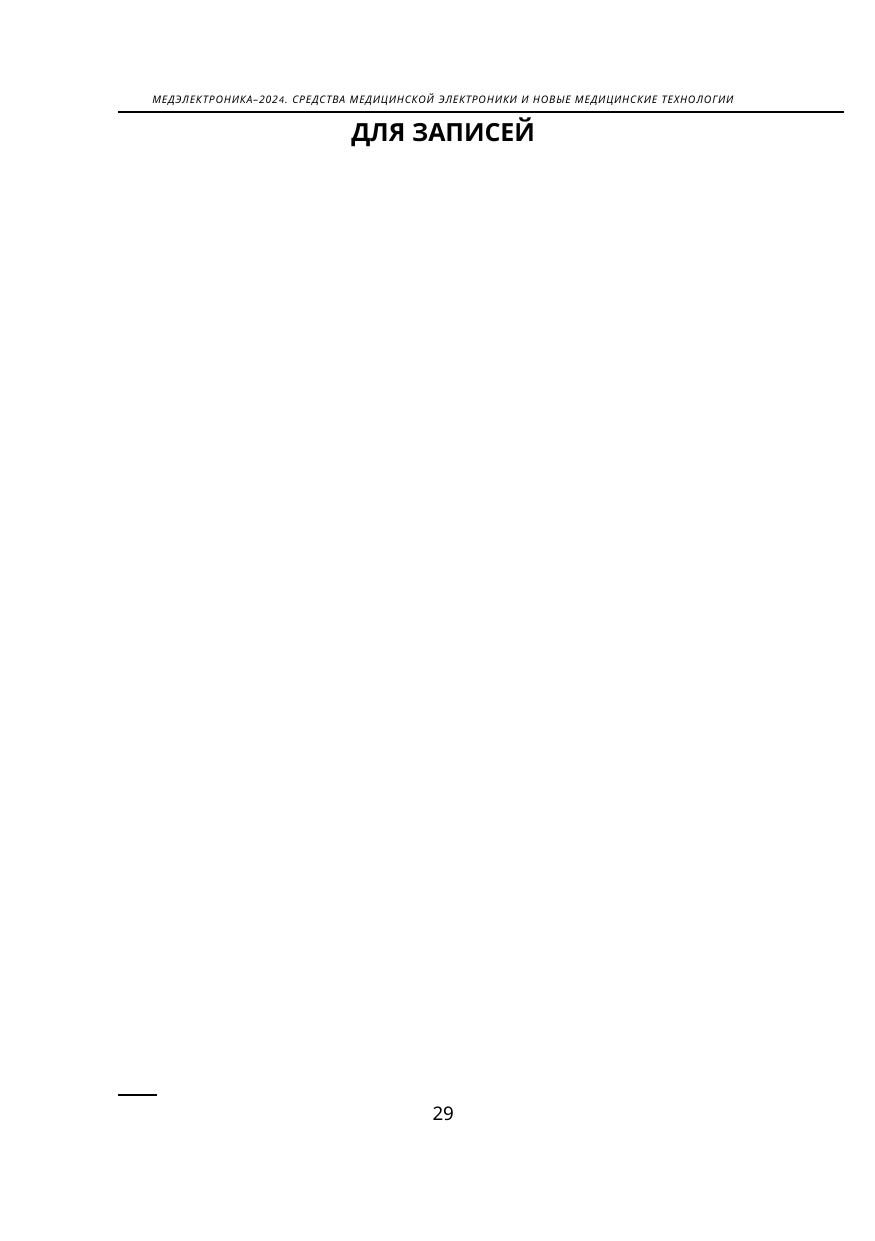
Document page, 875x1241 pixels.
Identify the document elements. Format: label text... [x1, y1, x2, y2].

text ДЛЯ ЗАПИСЕЙ [118, 114, 768, 148]
